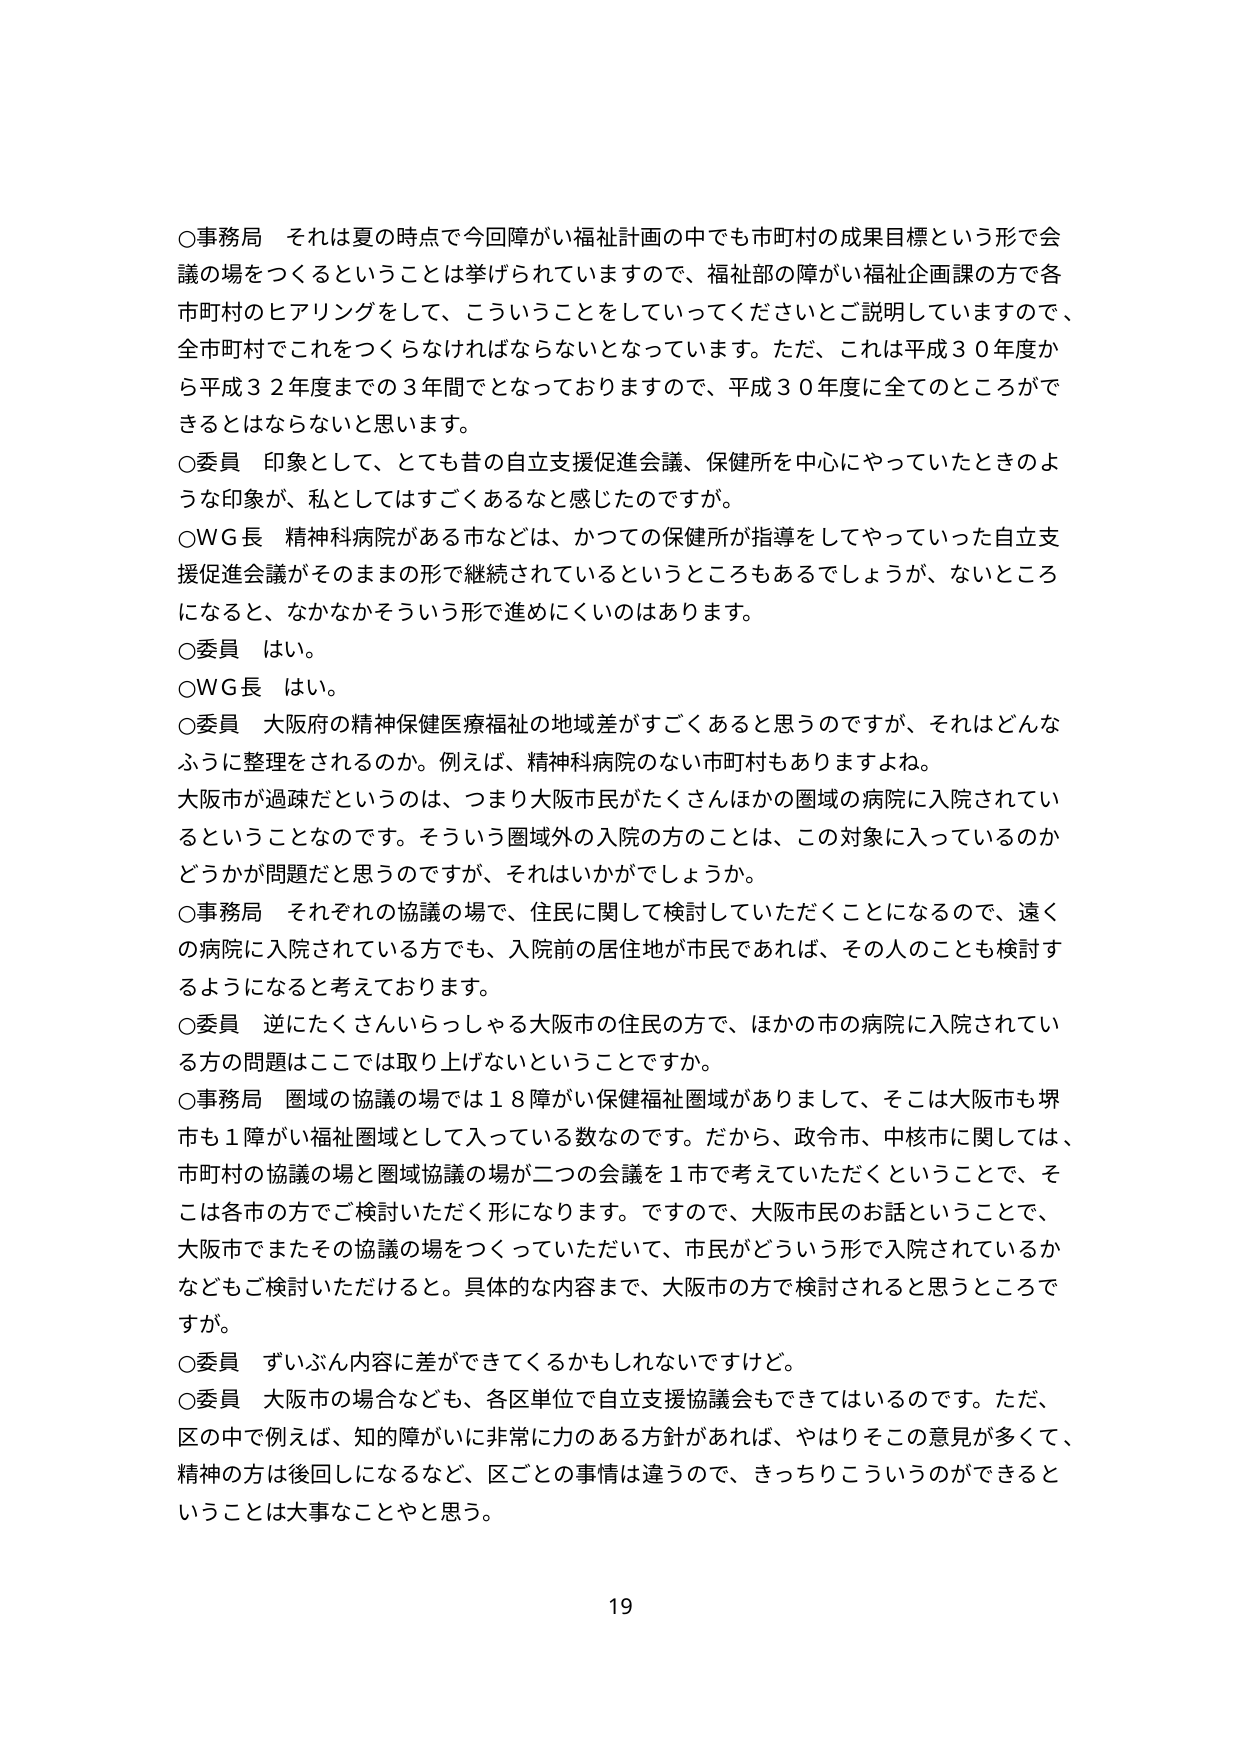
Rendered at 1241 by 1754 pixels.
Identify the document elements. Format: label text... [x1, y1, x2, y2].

text ○委員 大阪市の場合なども、各区単位で自立支援協議会もできてはいるのです。ただ、区の中で例えば、知的障がいに非常に力のある方針があれば、やはりそこの意見が多くて、精神の方は後回しになるなど、区ごとの事情は違うので、きっちりこういうのができるということは大事なことやと思う。 [177, 1379, 1063, 1529]
text ○ＷＧ長 はい。 [177, 667, 1063, 704]
text ○委員 大阪府の精神保健医療福祉の地域差がすごくあると思うのですが、それはどんなふうに整理をされるのか。例えば、精神科病院のない市町村もありますよね。 [177, 704, 1063, 779]
text ○委員 逆にたくさんいらっしゃる大阪市の住民の方で、ほかの市の病院に入院されている方の問題はここでは取り上げないということですか。 [177, 1004, 1063, 1079]
text ○委員 印象として、とても昔の自立支援促進会議、保健所を中心にやっていたときのような印象が、私としてはすごくあるなと感じたのですが。 [177, 442, 1063, 517]
text ○事務局 圏域の協議の場では１８障がい保健福祉圏域がありまして、そこは大阪市も堺市も１障がい福祉圏域として入っている数なのです。だから、政令市、中核市に関しては、市町村の協議の場と圏域協議の場が二つの会議を１市で考えていただくということで、そこは各市の方でご検討いただく形になります。ですので、大阪市民のお話ということで、大阪市でまたその協議の場をつくっていただいて、市民がどういう形で入院されているかなどもご検討いただけると。具体的な内容まで、大阪市の方で検討されると思うところですが。 [177, 1079, 1063, 1342]
text ○事務局 それは夏の時点で今回障がい福祉計画の中でも市町村の成果目標という形で会議の場をつくるということは挙げられていますので、福祉部の障がい福祉企画課の方で各市町村のヒアリングをして、こういうことをしていってくださいとご説明していますので、全市町村でこれをつくらなければならないとなっています。ただ、これは平成３０年度から平成３２年度までの３年間でとなっておりますので、平成３０年度に全てのところができるとはならないと思います。 [177, 217, 1063, 442]
text ○委員 ずいぶん内容に差ができてくるかもしれないですけど。 [177, 1342, 1063, 1379]
text ○事務局 それぞれの協議の場で、住民に関して検討していただくことになるので、遠くの病院に入院されている方でも、入院前の居住地が市民であれば、その人のことも検討するようになると考えております。 [177, 892, 1063, 1004]
text 大阪市が過疎だというのは、つまり大阪市民がたくさんほかの圏域の病院に入院されているということなのです。そういう圏域外の入院の方のことは、この対象に入っているのかどうかが問題だと思うのですが、それはいかがでしょうか。 [177, 779, 1063, 892]
text ○委員 はい。 [177, 629, 1063, 667]
text ○ＷＧ長 精神科病院がある市などは、かつての保健所が指導をしてやっていった自立支援促進会議がそのままの形で継続されているというところもあるでしょうが、ないところになると、なかなかそういう形で進めにくいのはあります。 [177, 517, 1063, 629]
